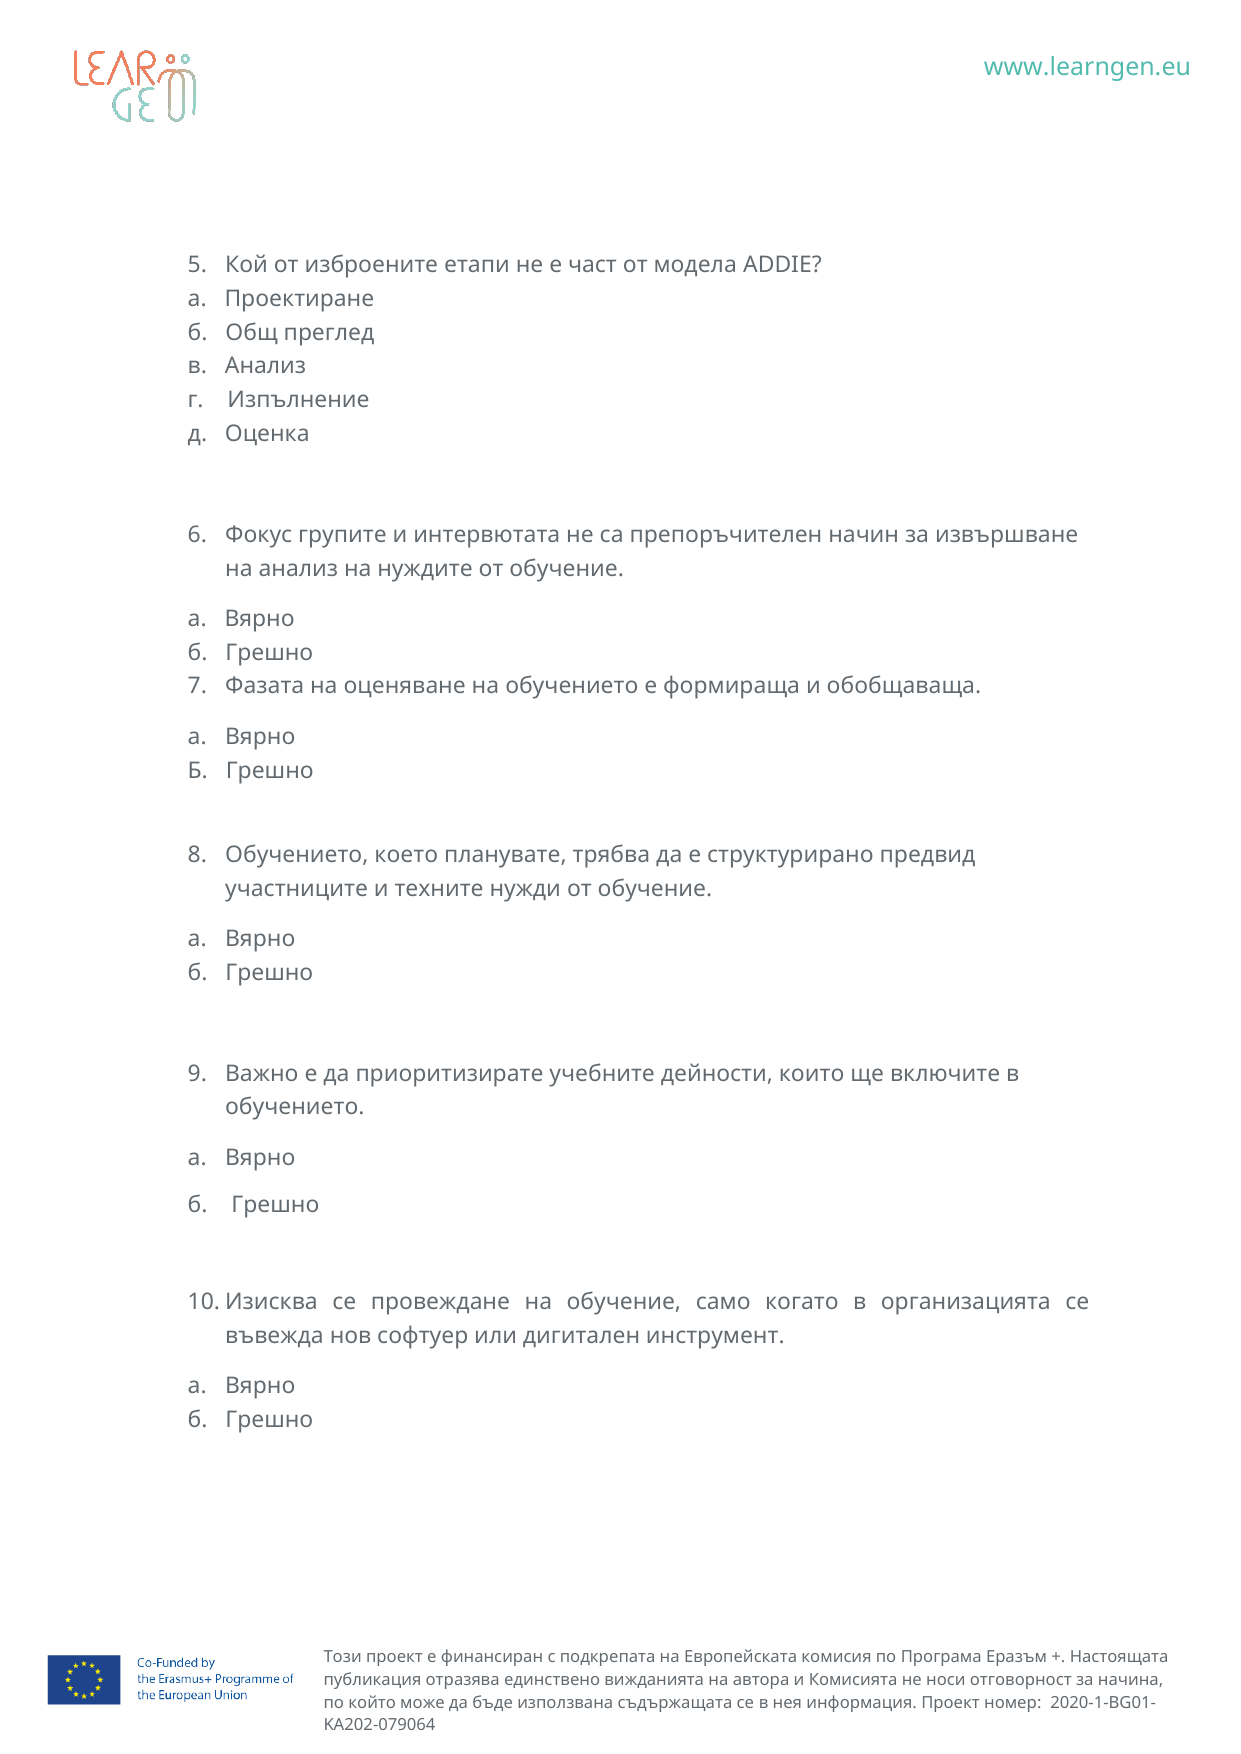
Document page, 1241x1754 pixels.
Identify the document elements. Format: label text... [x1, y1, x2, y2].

list Вярно [187, 1369, 1090, 1400]
list Фокус групите и интервютата не са препоръчителен начин за извършване на анализ на нуждите от обучение. [187, 518, 1090, 583]
list Вярно [187, 720, 1090, 751]
text г. Изпълнение [187, 383, 1090, 414]
text в. Анализ [187, 349, 1090, 381]
text б. Грешно [187, 956, 1090, 987]
picture [46, 1653, 299, 1706]
text б. Грешно [187, 636, 1090, 667]
text б. Грешно [187, 1188, 1090, 1219]
picture [71, 46, 199, 126]
text б. Грешно [187, 1403, 1090, 1434]
text б. Общ преглед [187, 316, 1090, 347]
list Важно е да приоритизирате учебните дейности, които ще включите в обучението. [187, 1057, 1090, 1122]
list Изисква се провеждане на обучение, само когато в организацията се въвежда нов софтуер или дигитален инструмент. [187, 1285, 1090, 1350]
list Вярно [187, 922, 1090, 953]
list Кой от изброените етапи не е част от модела ADDIE? [187, 248, 1090, 279]
text д. Оценка [187, 417, 1090, 448]
list Вярно [187, 1141, 1090, 1172]
list Фазата на оценяване на обучението е формираща и обобщаваща. [187, 669, 1090, 701]
list Обучението, което планувате, трябва да е структурирано предвид участниците и техните нужди от обучение. [187, 838, 1090, 903]
text Б. Грешно [187, 754, 1090, 785]
text а. Проектиране [187, 282, 1090, 313]
text а. Вярно [187, 602, 1090, 633]
